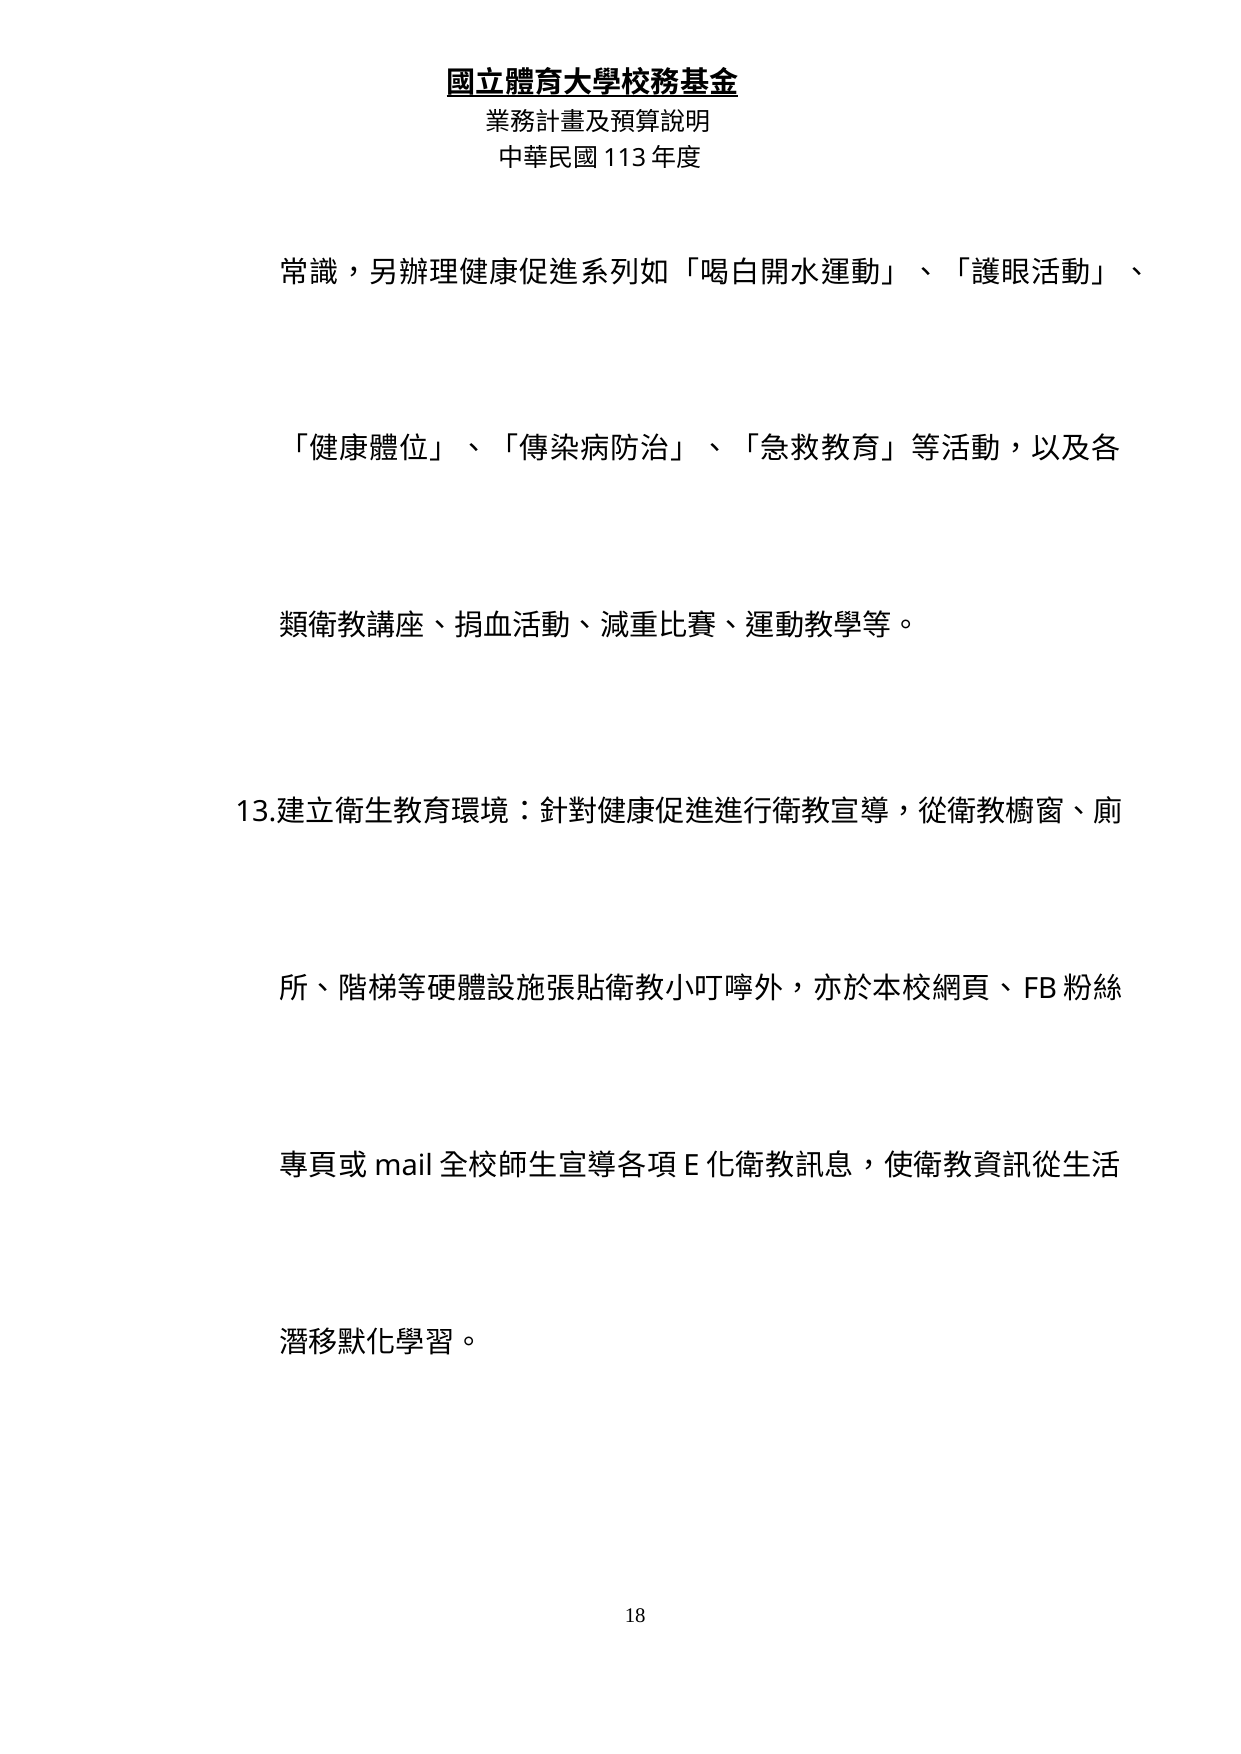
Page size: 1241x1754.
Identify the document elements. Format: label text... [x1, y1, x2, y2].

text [235, 181, 1122, 711]
text 13.建立衛生教育環境：針對健康促進進行衛教宣導，從衛教櫥窗、廁所、階梯等硬體設施張貼衛教小叮嚀外，亦於本校網頁、FB粉絲專頁或mail全校師生宣導各項E化衛教訊息，使衛教資訊從生活潛移默化學習。 [235, 721, 1122, 1428]
